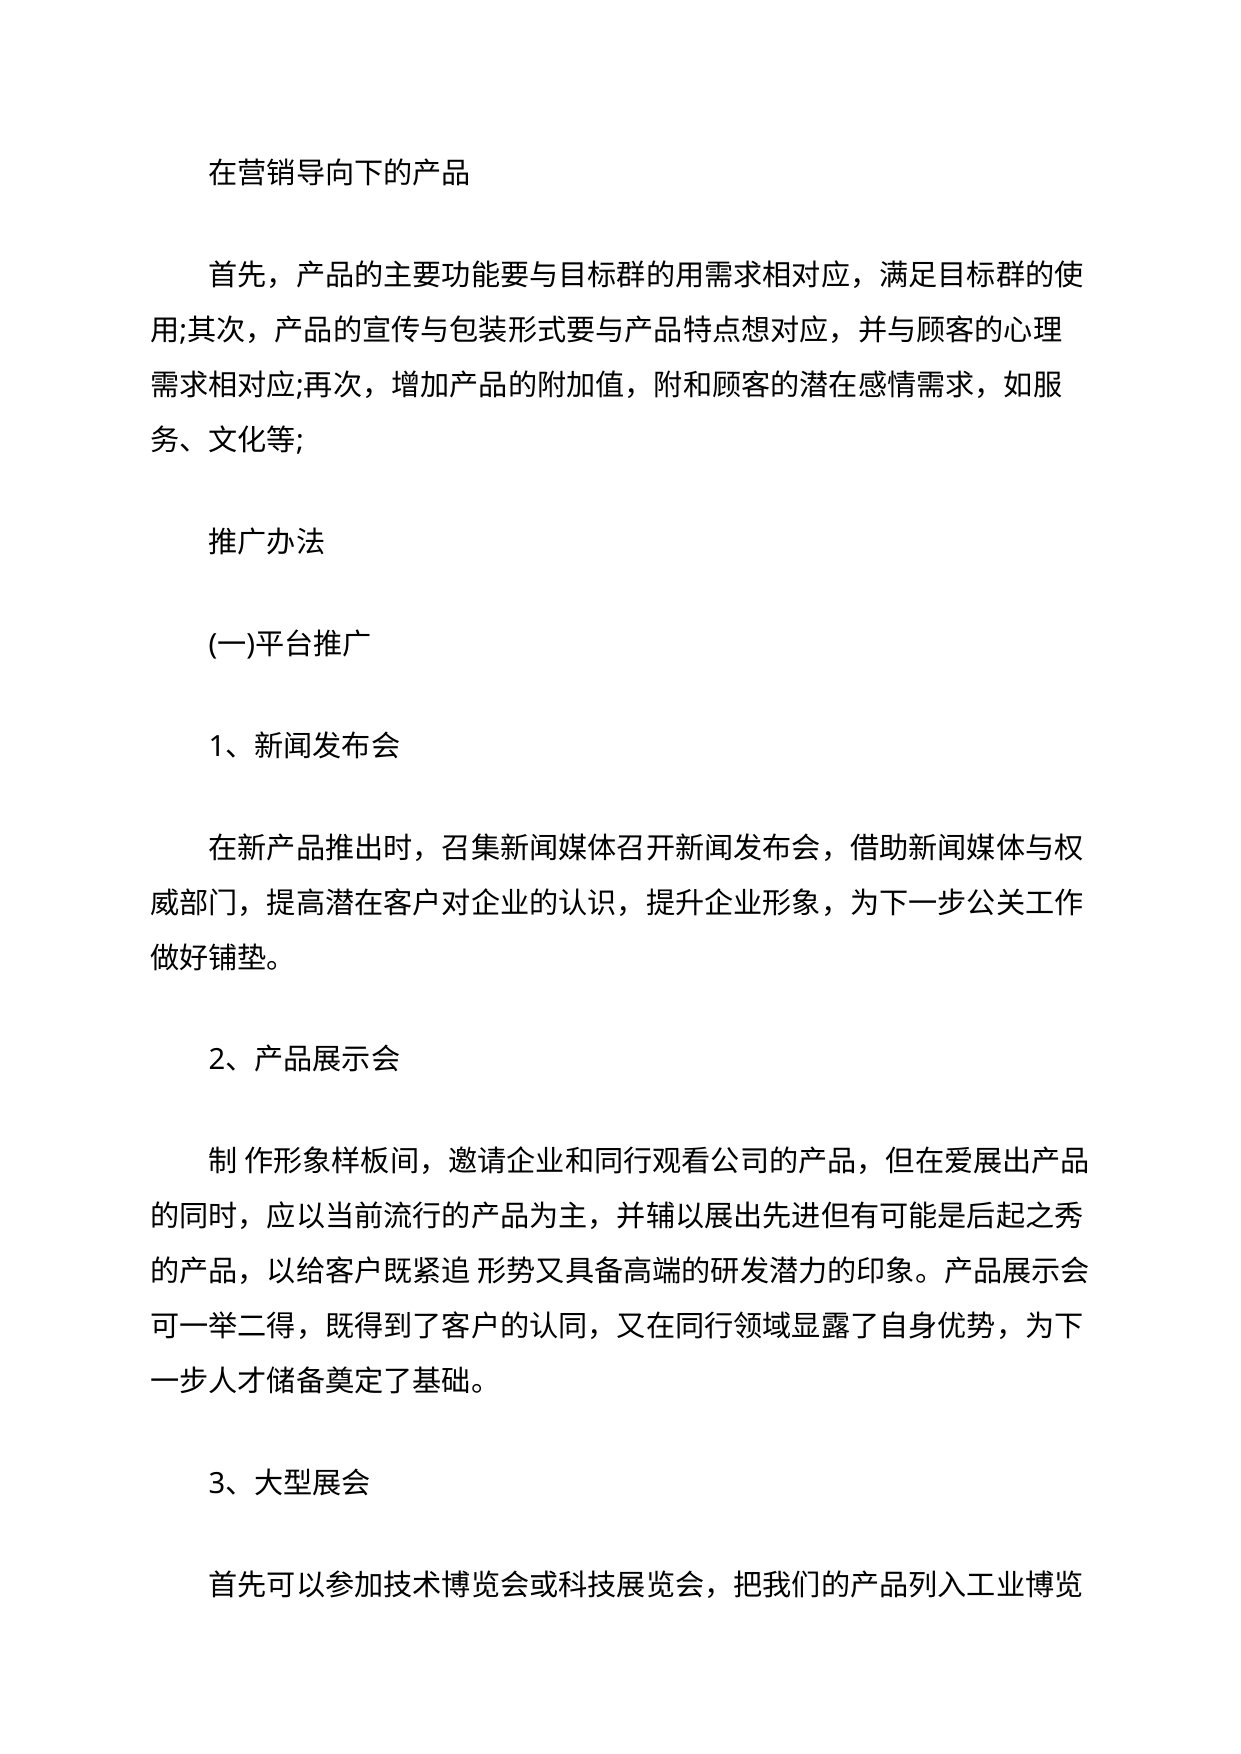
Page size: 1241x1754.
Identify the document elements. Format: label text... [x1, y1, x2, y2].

text 制 作形象样板间，邀请企业和同行观看公司的产品，但在爱展出产品的同时，应以当前流行的产品为主，并辅以展出先进但有可能是后起之秀的产品，以给客户既紧追 形势又具备高端的研发潜力的印象。产品展示会可一举二得，既得到了客户的认同，又在同行领域显露了自身优势，为下一步人才储备奠定了基础。 [150, 1138, 1090, 1400]
text 2、产品展示会 [150, 1036, 1090, 1078]
text 首先，产品的主要功能要与目标群的用需求相对应，满足目标群的使用;其次，产品的宣传与包装形式要与产品特点想对应，并与顾客的心理需求相对应;再次，增加产品的附加值，附和顾客的潜在感情需求，如服务、文化等; [150, 252, 1090, 459]
text 1、新闻发布会 [150, 722, 1090, 765]
text 3、大型展会 [150, 1459, 1090, 1502]
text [150, 1561, 1090, 1603]
text 在新产品推出时，召集新闻媒体召开新闻发布会，借助新闻媒体与权威部门，提高潜在客户对企业的认识，提升企业形象，为下一步公关工作做好铺垫。 [150, 824, 1090, 976]
text (一)平台推广 [150, 620, 1090, 663]
text 推广办法 [150, 519, 1090, 561]
text 在营销导向下的产品 [150, 150, 1090, 192]
